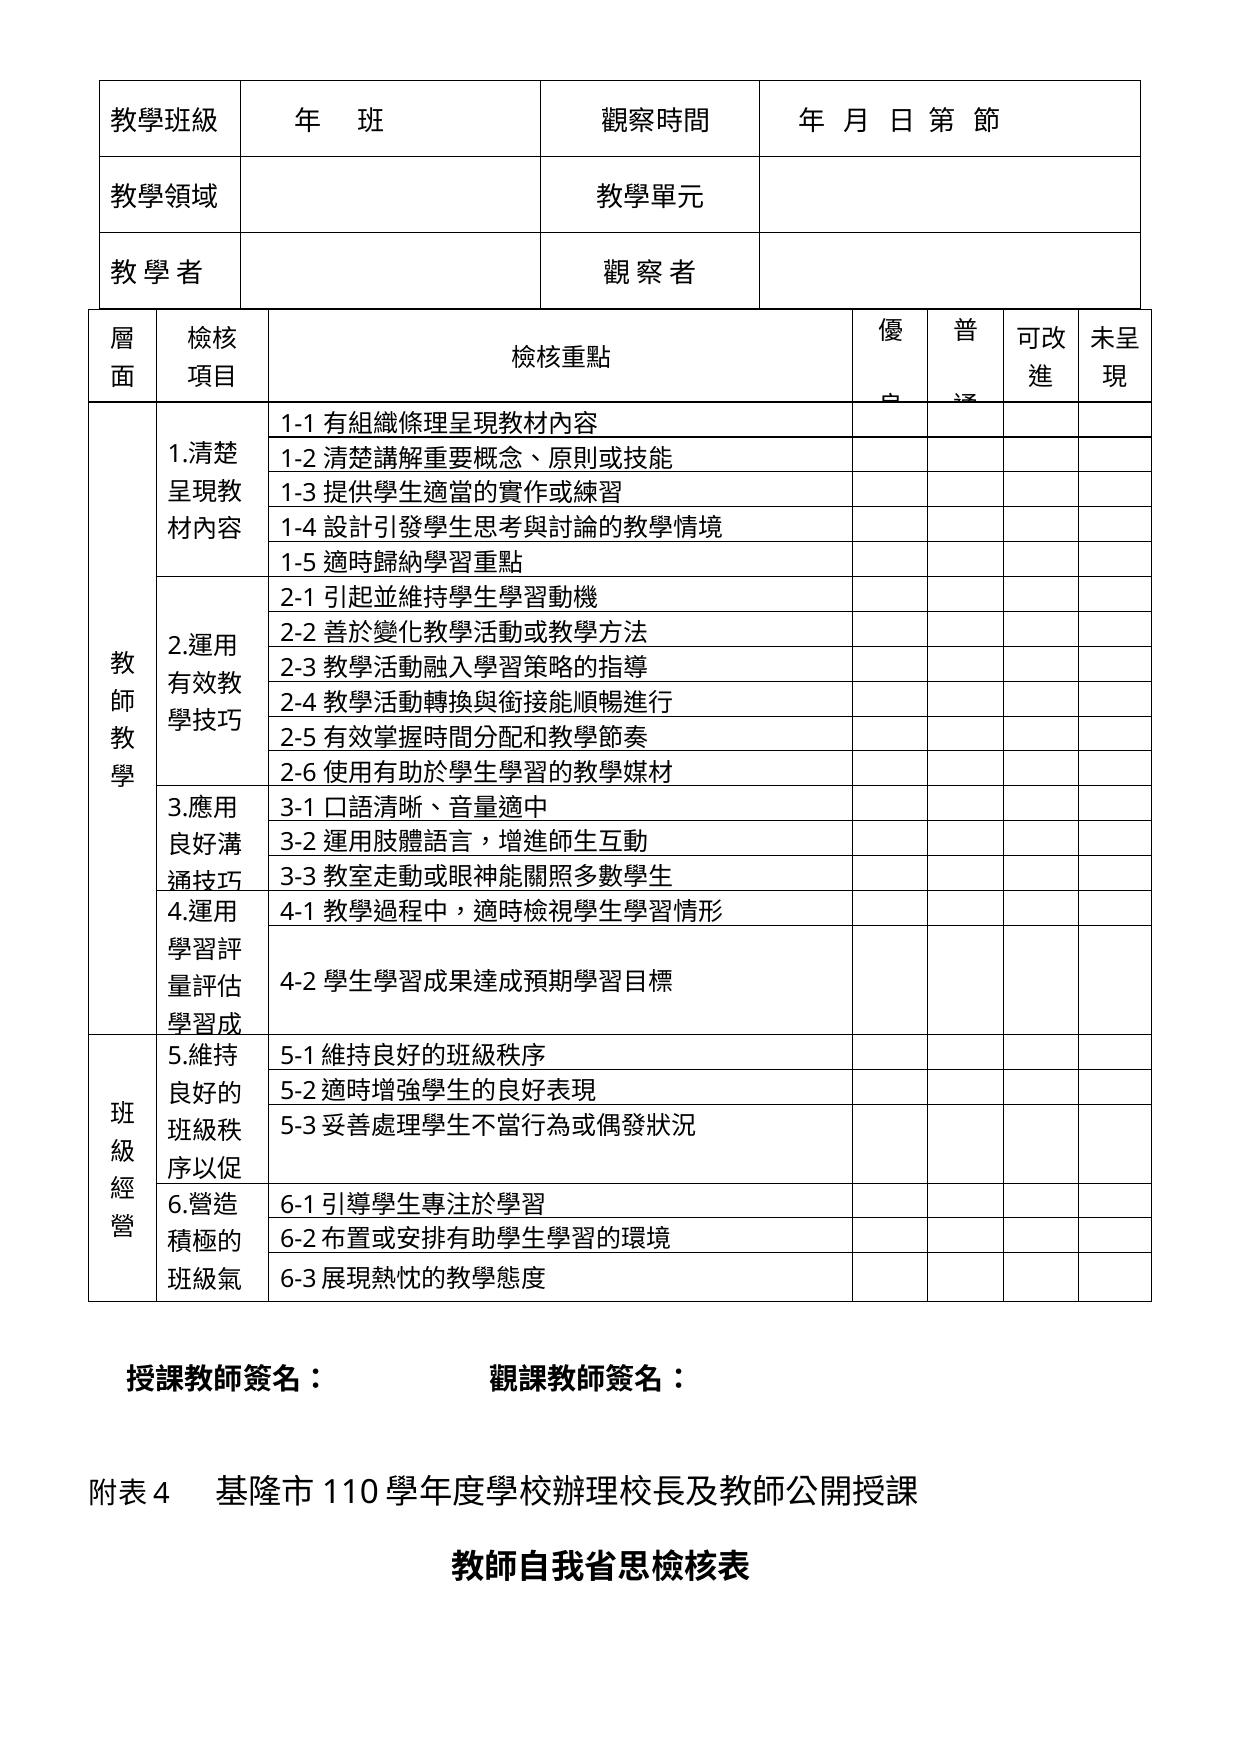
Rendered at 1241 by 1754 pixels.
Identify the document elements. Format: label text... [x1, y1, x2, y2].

table_header 層 面 [89, 310, 156, 401]
table_cell [853, 507, 927, 541]
table_cell 教 學 者 [100, 233, 240, 308]
table_cell 6-1引導學生專注於學習 [269, 1184, 852, 1217]
table_cell [853, 403, 927, 436]
table_cell [928, 1218, 1003, 1252]
table_cell [1004, 751, 1078, 785]
table_cell [928, 786, 1003, 820]
table_cell [1004, 472, 1078, 506]
table_cell [1004, 1218, 1078, 1252]
table_cell [1004, 438, 1078, 471]
table_cell 4-2 學生學習成果達成預期學習目標 [269, 926, 852, 1034]
table_cell [1079, 472, 1151, 506]
table_header 觀察時間 [541, 81, 759, 156]
table_cell [928, 717, 1003, 750]
table_cell [853, 577, 927, 611]
table_header 未呈現 [1079, 310, 1151, 401]
table_cell 3.應用良好溝通技巧 [157, 786, 268, 890]
table_cell [1004, 856, 1078, 890]
table_cell 1-5 適時歸納學習重點 [269, 542, 852, 576]
table_cell [853, 786, 927, 820]
table_cell [1004, 821, 1078, 855]
table_cell [1004, 542, 1078, 576]
table_cell [928, 612, 1003, 646]
table_cell 班 級 經 營 [89, 1035, 156, 1301]
table_cell [853, 717, 927, 750]
table_cell [1079, 1253, 1151, 1301]
table_cell [1079, 1105, 1151, 1182]
table_cell [853, 821, 927, 855]
table_cell [241, 157, 540, 232]
table_cell [1004, 1184, 1078, 1217]
table_cell [853, 1035, 927, 1069]
table_cell 2-2 善於變化教學活動或教學方法 [269, 612, 852, 646]
table_cell [928, 1253, 1003, 1301]
table_cell [853, 1253, 927, 1301]
table_cell [1004, 577, 1078, 611]
table_cell [853, 751, 927, 785]
table_cell [928, 1035, 1003, 1069]
table_cell [928, 1105, 1003, 1182]
table_cell 2-1 引起並維持學生學習動機 [269, 577, 852, 611]
table_cell [1004, 647, 1078, 681]
table_cell 教 師 教 學 [89, 403, 156, 1034]
table_cell [1079, 717, 1151, 750]
table_cell [928, 682, 1003, 716]
table_cell [1079, 751, 1151, 785]
table_cell 5-1維持良好的班級秩序 [269, 1035, 852, 1069]
table_cell [853, 472, 927, 506]
table_cell [1004, 507, 1078, 541]
table_cell [1079, 647, 1151, 681]
table_cell [1004, 1070, 1078, 1104]
table_cell [928, 821, 1003, 855]
table_cell 1-2 清楚講解重要概念、原則或技能 [269, 438, 852, 471]
table_header 普 通 [928, 310, 1003, 401]
table_cell [853, 1184, 927, 1217]
table_cell [1079, 577, 1151, 611]
table_cell [1004, 682, 1078, 716]
table_header 檢核重點 [269, 310, 852, 401]
table_cell [760, 157, 1140, 232]
table_cell 3-3 教室走動或眼神能關照多數學生 [269, 856, 852, 890]
table_cell [853, 612, 927, 646]
table_cell 5-2適時增強學生的良好表現 [269, 1070, 852, 1104]
table_cell 5.維持良好的班級秩序以促進學習 [157, 1035, 268, 1182]
table_cell [853, 1218, 927, 1252]
text 附表4 基隆市110學年度學校辦理校長及教師公開授課 [89, 1452, 1152, 1527]
table_cell [1079, 821, 1151, 855]
table_cell [853, 542, 927, 576]
text 教師自我省思檢核表 [41, 1527, 1152, 1602]
table_cell 6.營造積極的班級氣氛 [157, 1184, 268, 1301]
table_cell [1004, 1035, 1078, 1069]
table_cell [1079, 682, 1151, 716]
table_cell [928, 472, 1003, 506]
table_cell 教學領域 [100, 157, 240, 232]
table_cell [1004, 612, 1078, 646]
table_cell 2-6 使用有助於學生學習的教學媒材 [269, 751, 852, 785]
table_cell [853, 1070, 927, 1104]
table_cell 4-1 教學過程中，適時檢視學生學習情形 [269, 891, 852, 925]
table_cell [1004, 1105, 1078, 1182]
table_cell [928, 438, 1003, 471]
table_cell 1-1 有組織條理呈現教材內容 [269, 403, 852, 436]
table_cell [1079, 1035, 1151, 1069]
table_cell [1079, 1218, 1151, 1252]
table_cell [1004, 1253, 1078, 1301]
table_cell [1079, 1070, 1151, 1104]
table_cell [1079, 542, 1151, 576]
table_cell [1004, 891, 1078, 925]
table_cell [853, 647, 927, 681]
table_cell 教學單元 [541, 157, 759, 232]
table_cell [853, 856, 927, 890]
table_cell [928, 1070, 1003, 1104]
table_cell 2.運用有效教學技巧 [157, 577, 268, 785]
table_header 年 班 [241, 81, 540, 156]
table_cell [1004, 786, 1078, 820]
table_cell [1004, 717, 1078, 750]
table_cell 1-4 設計引發學生思考與討論的教學情境 [269, 507, 852, 541]
table_cell [928, 647, 1003, 681]
table_header 可改進 [1004, 310, 1078, 401]
table_cell 6-3展現熱忱的教學態度 [269, 1253, 852, 1301]
table_cell [1079, 612, 1151, 646]
table_cell [1004, 403, 1078, 436]
table_cell [1079, 786, 1151, 820]
table_cell [928, 1184, 1003, 1217]
table_cell 4.運用學習評量評估學習成效 [157, 891, 268, 1034]
table_header 優 良 [853, 310, 927, 401]
table_cell [928, 507, 1003, 541]
table_cell [1079, 507, 1151, 541]
table_cell [1079, 926, 1151, 1034]
table_cell 3-1 口語清晰、音量適中 [269, 786, 852, 820]
table_cell [928, 856, 1003, 890]
table_cell [853, 926, 927, 1034]
table_cell [928, 577, 1003, 611]
table_cell 1-3 提供學生適當的實作或練習 [269, 472, 852, 506]
table_cell [853, 438, 927, 471]
table_cell 觀 察 者 [541, 233, 759, 308]
table_cell [1079, 438, 1151, 471]
table_cell 3-2 運用肢體語言，增進師生互動 [269, 821, 852, 855]
table_cell [1079, 403, 1151, 436]
table_cell 6-2布置或安排有助學生學習的環境 [269, 1218, 852, 1252]
table_header 檢核 項目 [157, 310, 268, 401]
table_cell [928, 403, 1003, 436]
table_header 年 月 日 第 節 [760, 81, 1140, 156]
table_cell [1079, 1184, 1151, 1217]
table_cell [241, 233, 540, 308]
table_cell [1079, 891, 1151, 925]
table_cell 1.清楚呈現教材內容 [157, 403, 268, 576]
table_cell [1004, 926, 1078, 1034]
text 授課教師簽名： 觀課教師簽名： [126, 1339, 1152, 1414]
table_cell [1079, 856, 1151, 890]
table_header 教學班級 [100, 81, 240, 156]
table_cell 2-5 有效掌握時間分配和教學節奏 [269, 717, 852, 750]
table_cell [853, 682, 927, 716]
table_cell 2-4 教學活動轉換與銜接能順暢進行 [269, 682, 852, 716]
table_cell 2-3 教學活動融入學習策略的指導 [269, 647, 852, 681]
table_cell [928, 891, 1003, 925]
table_cell 5-3妥善處理學生不當行為或偶發狀況 [269, 1105, 852, 1182]
table_cell [928, 751, 1003, 785]
table_cell [853, 1105, 927, 1182]
table_cell [928, 542, 1003, 576]
table_cell [928, 926, 1003, 1034]
table_cell [853, 891, 927, 925]
table_cell [760, 233, 1140, 308]
